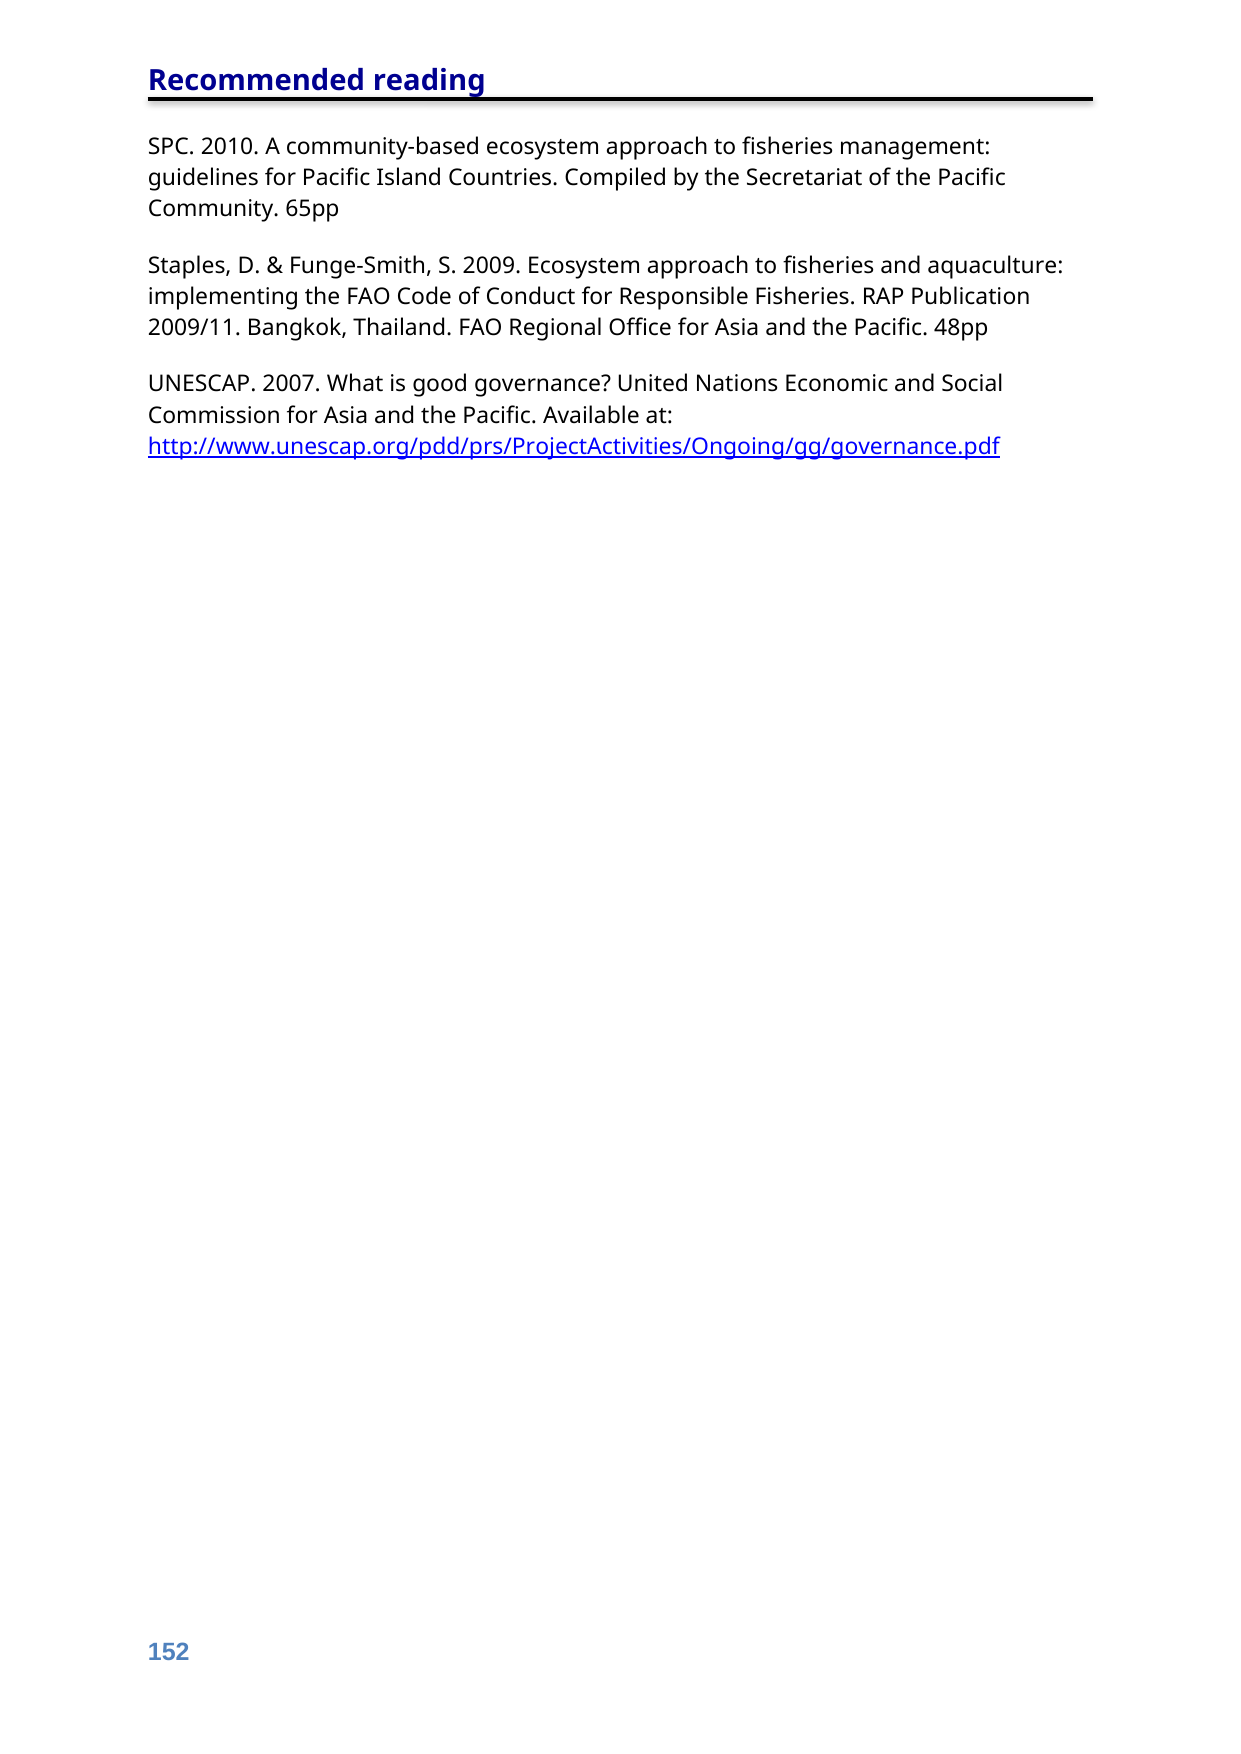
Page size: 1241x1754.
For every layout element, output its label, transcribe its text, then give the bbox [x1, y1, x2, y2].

text Staples, D. & Funge-Smith, S. 2009. Ecosystem approach to fisheries and aquaculture: implementing the FAO Code of Conduct for Responsible Fisheries. RAP Publication 2009/11. Bangkok, Thailand. FAO Regional Office for Asia and the Pacific. 48pp [148, 249, 1092, 342]
text UNESCAP. 2007. What is good governance? United Nations Economic and Social Commission for Asia and the Pacific. Available at: http://www.unescap.org/pdd/prs/ProjectActivities/Ongoing/gg/governance.pdf [148, 367, 1092, 461]
text SPC. 2010. A community-based ecosystem approach to fisheries management: guidelines for Pacific Island Countries. Compiled by the Secretariat of the Pacific Community. 65pp [148, 130, 1092, 224]
